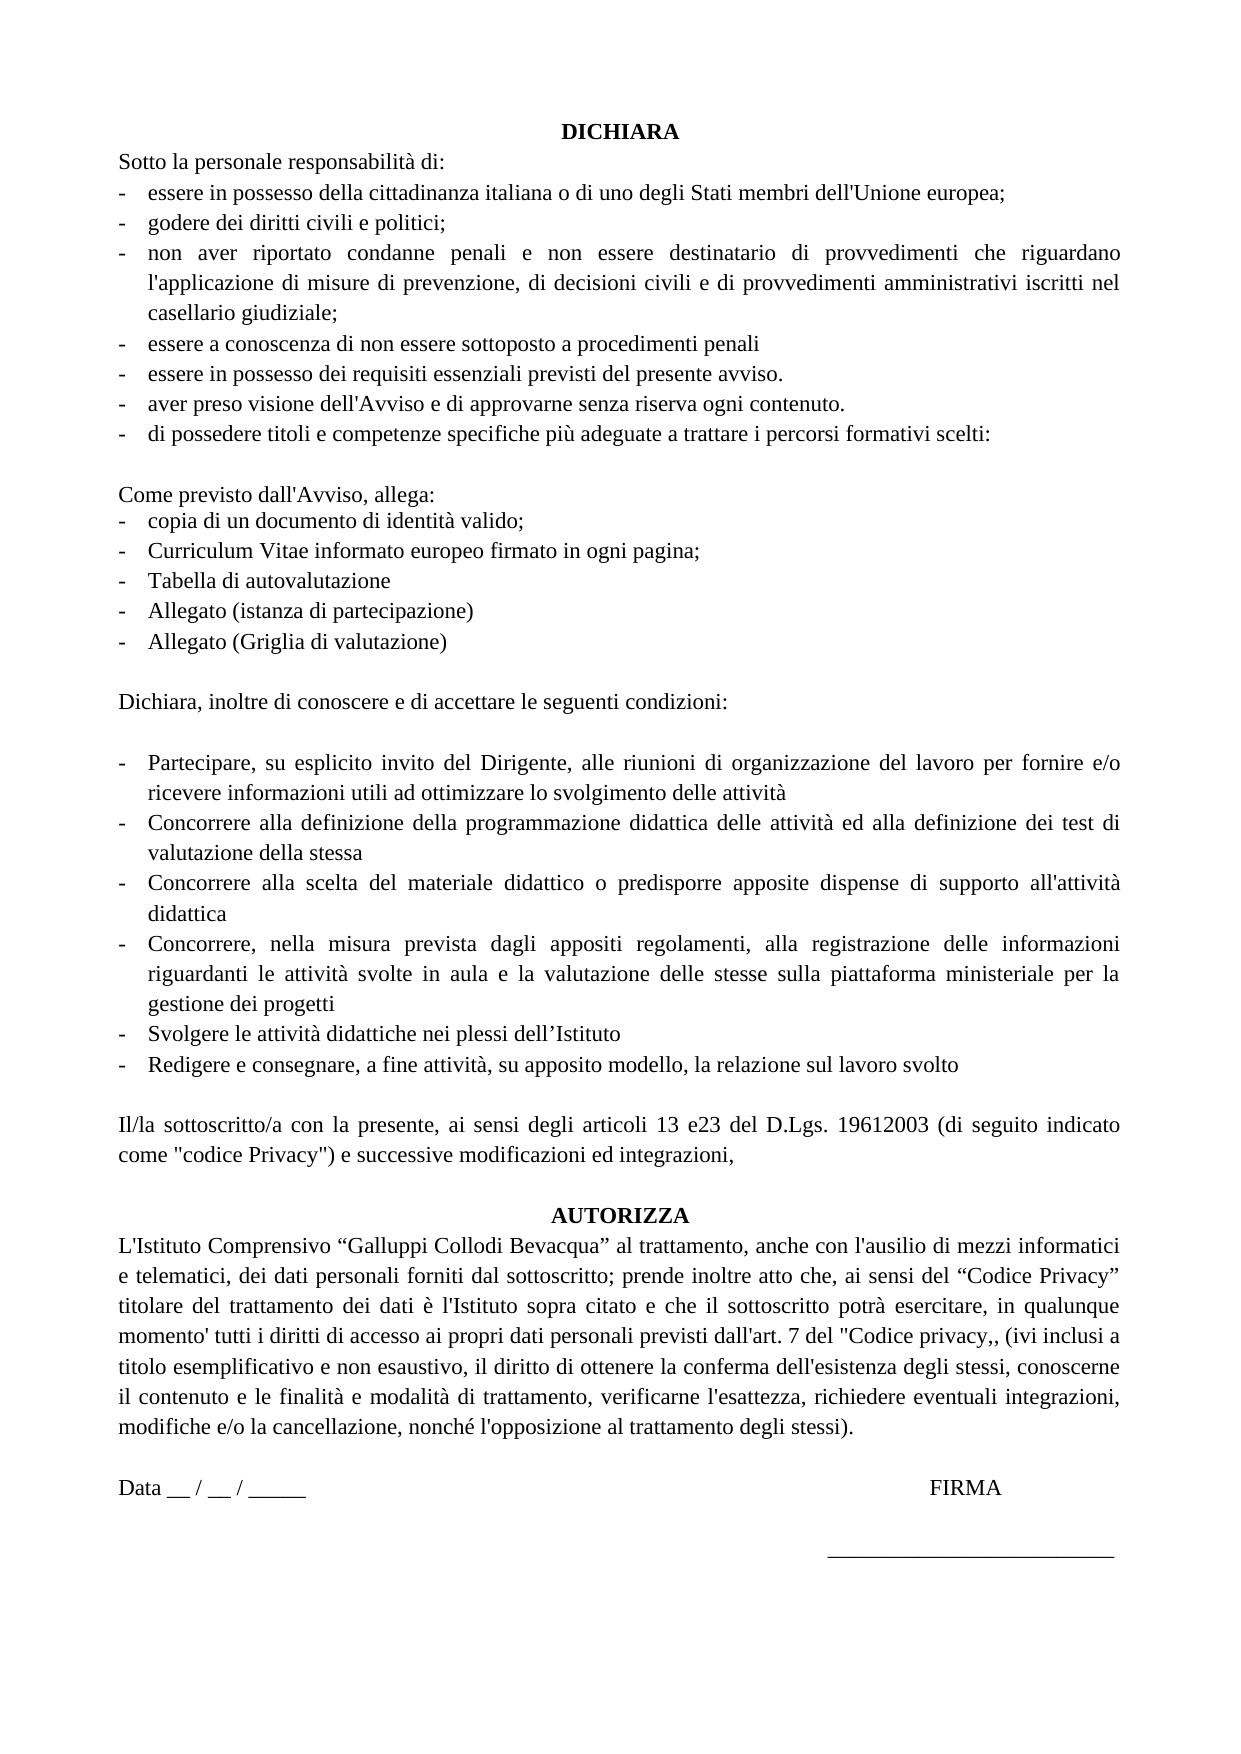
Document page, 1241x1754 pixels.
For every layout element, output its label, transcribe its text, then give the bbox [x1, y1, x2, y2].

text - aver preso visione dell'Avviso e di approvarne senza riserva ogni contenuto. [118, 390, 1122, 416]
text - copia di un documento di identità valido; [118, 507, 1122, 533]
text Dichiara, inoltre di conoscere e di accettare le seguenti condizioni: [118, 688, 1122, 714]
text - essere in possesso dei requisiti essenziali previsti del presente avviso. [118, 360, 1122, 386]
list Partecipare, su esplicito invito del Dirigente, alle riunioni di organizzazione del lavoro per fornire e/o ricevere informazioni utili ad ottimizzare lo svolgimento delle attività [118, 749, 1122, 805]
list Concorrere, nella misura prevista dagli appositi regolamenti, alla registrazione delle informazioni riguardanti le attività svolte in aula e la valutazione delle stesse sulla piattaforma ministeriale per la gestione dei progetti [118, 930, 1122, 1017]
text - Allegato (istanza di partecipazione) [118, 598, 1122, 624]
text - Svolgere le attività didattiche nei plessi dell’Istituto [118, 1021, 1122, 1047]
text AUTORIZZA [118, 1202, 1122, 1228]
text DICHIARA [118, 118, 1122, 144]
text - Redigere e consegnare, a fine attività, su apposito modello, la relazione sul lavoro svolto [118, 1051, 1122, 1077]
text L'Istituto Comprensivo “Galluppi Collodi Bevacqua” al trattamento, anche con l'ausilio di mezzi informatici e telematici, dei dati personali forniti dal sottoscritto; prende inoltre atto che, ai sensi del “Codice Privacy” titolare del trattamento dei dati è l'Istituto sopra citato e che il sottoscritto potrà esercitare, in qualunque momento' tutti i diritti di accesso ai propri dati personali previsti dall'art. 7 del "Codice privacy,, (ivi inclusi a titolo esemplificativo e non esaustivo, il diritto di ottenere la conferma dell'esistenza degli stessi, conoscerne il contenuto e le finalità e modalità di trattamento, verificarne l'esattezza, richiedere eventuali integrazioni, modifiche e/o la cancellazione, nonché l'opposizione al trattamento degli stessi). [118, 1232, 1122, 1439]
text - essere a conoscenza di non essere sottoposto a procedimenti penali [118, 329, 1122, 356]
list Concorrere alla definizione della programmazione didattica delle attività ed alla definizione dei test di valutazione della stessa [118, 809, 1122, 866]
text Come previsto dall'Avviso, allega: [118, 481, 1122, 507]
list Concorrere alla scelta del materiale didattico o predisporre apposite dispense di supporto all'attività didattica [118, 869, 1122, 926]
text - Curriculum Vitae informato europeo firmato in ogni pagina; [118, 537, 1122, 563]
text - Tabella di autovalutazione [118, 567, 1122, 594]
text - di possedere titoli e competenze specifiche più adeguate a trattare i percorsi formativi scelti: [118, 420, 1122, 447]
text Data __ / __ / _____ FIRMA [118, 1474, 1122, 1500]
text _________________________ [118, 1534, 1122, 1560]
text Sotto la personale responsabilità di: [118, 148, 1122, 175]
text - Allegato (Griglia di valutazione) [118, 628, 1122, 654]
text - non aver riportato condanne penali e non essere destinatario di provvedimenti che riguardano l'applicazione di misure di prevenzione, di decisioni civili e di provvedimenti amministrativi iscritti nel casellario giudiziale; [118, 239, 1122, 326]
text - essere in possesso della cittadinanza italiana o di uno degli Stati membri dell'Unione europea; [118, 178, 1122, 205]
text - godere dei diritti civili e politici; [118, 209, 1122, 235]
text Il/la sottoscritto/a con la presente, ai sensi degli articoli 13 e23 del D.Lgs. 19612003 (di seguito indicato come "codice Privacy") e successive modificazioni ed integrazioni, [118, 1111, 1122, 1168]
